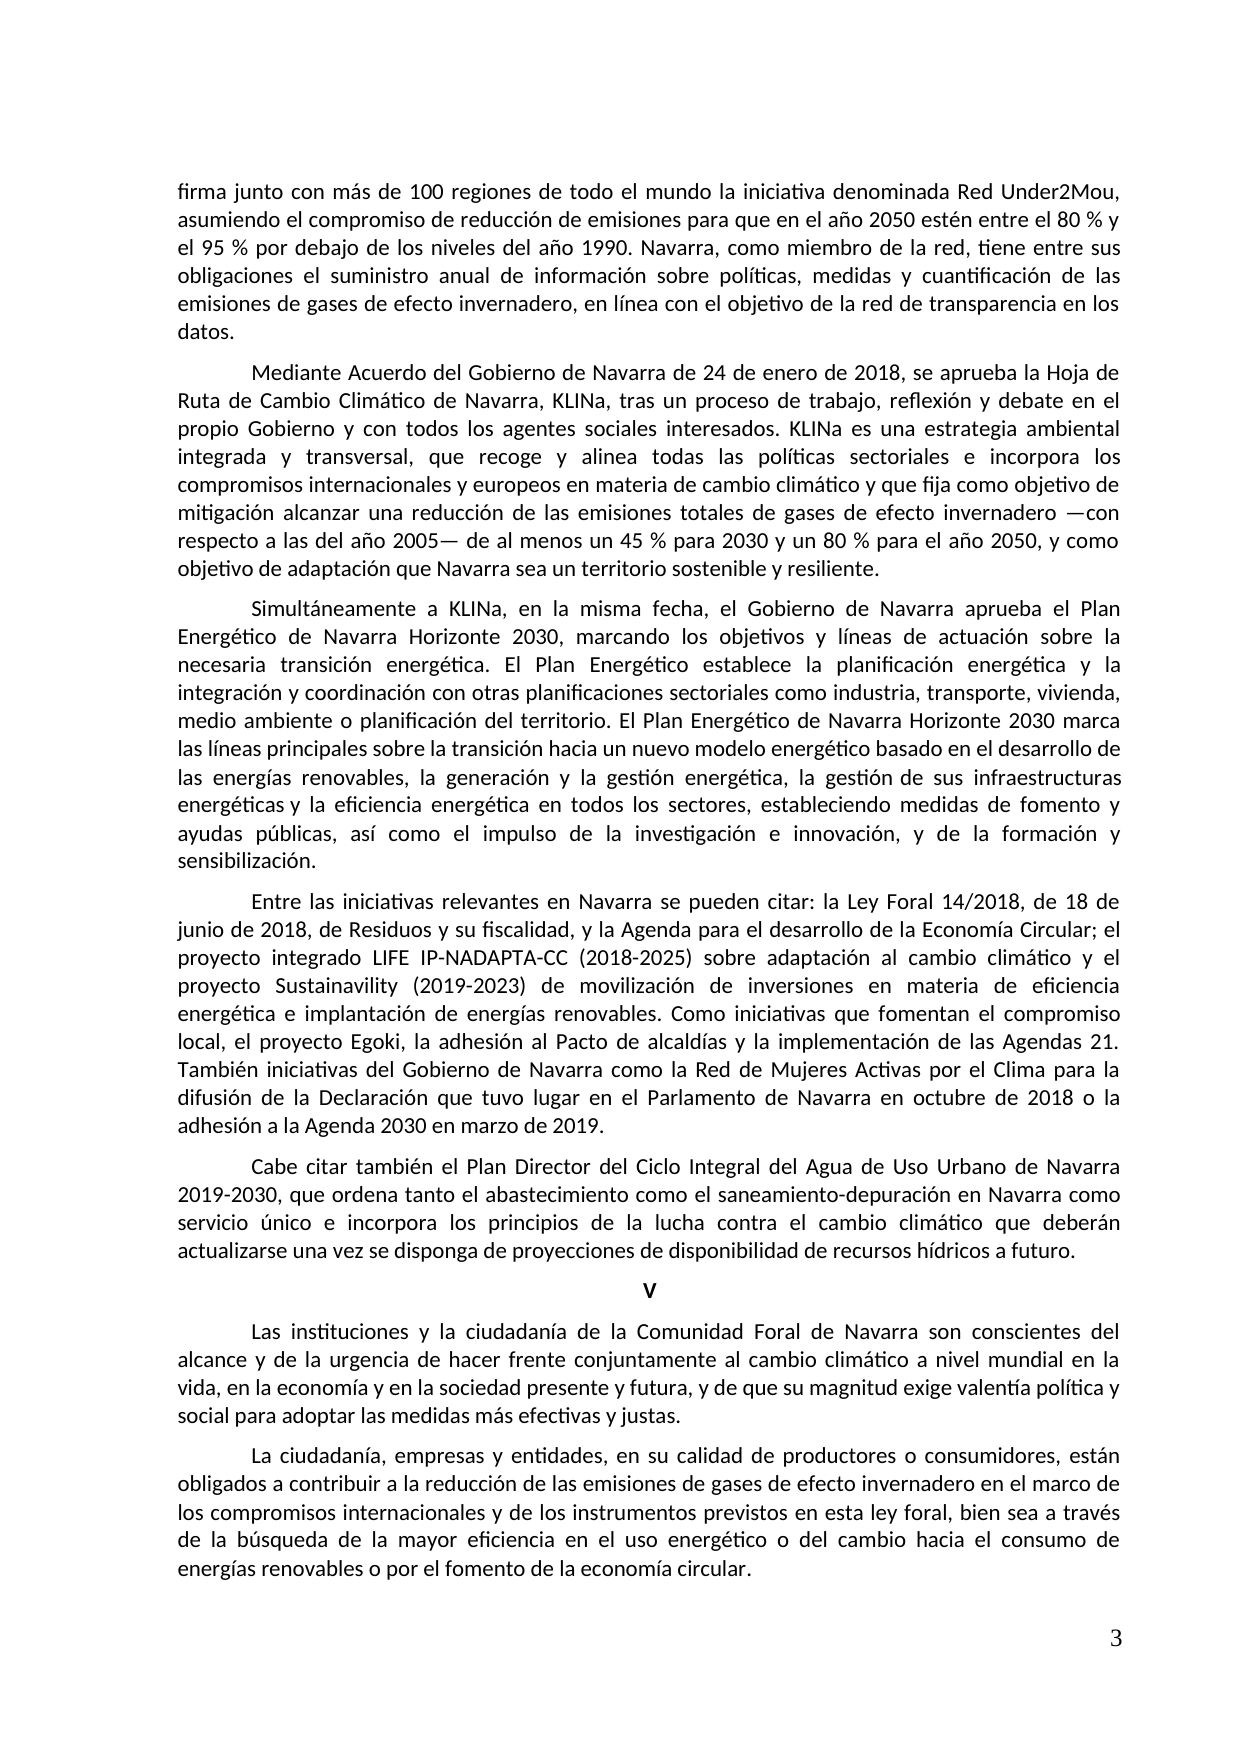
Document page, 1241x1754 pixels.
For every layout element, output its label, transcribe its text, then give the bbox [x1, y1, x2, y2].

text Simultáneamente a KLINa, en la misma fecha, el Gobierno de Navarra aprueba el Plan Energético de Navarra Horizonte 2030, marcando los objetivos y líneas de actuación sobre la necesaria transición energética. El Plan Energético establece la planificación energética y la integración y coordinación con otras planificaciones sectoriales como industria, transporte, vivienda, medio ambiente o planificación del territorio. El Plan Energético de Navarra Horizonte 2030 marca las líneas principales sobre la transición hacia un nuevo modelo energético basado en el desarrollo de las energías renovables, la generación y la gestión energética, la gestión de sus infraestructuras energéticas y la eficiencia energética en todos los sectores, estableciendo medidas de fomento y ayudas públicas, así como el impulso de la investigación e innovación, y de la formación y sensibilización. [177, 594, 1122, 875]
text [177, 177, 1122, 345]
text Cabe citar también el Plan Director del Ciclo Integral del Agua de Uso Urbano de Navarra 2019-2030, que ordena tanto el abastecimiento como el saneamiento-depuración en Navarra como servicio único e incorpora los principios de la lucha contra el cambio climático que deberán actualizarse una vez se disponga de proyecciones de disponibilidad de recursos hídricos a futuro. [177, 1152, 1122, 1264]
text Entre las iniciativas relevantes en Navarra se pueden citar: la Ley Foral 14/2018, de 18 de junio de 2018, de Residuos y su fiscalidad, y la Agenda para el desarrollo de la Economía Circular; el proyecto integrado LIFE IP-NADAPTA-CC (2018-2025) sobre adaptación al cambio climático y el proyecto Sustainavility (2019-2023) de movilización de inversiones en materia de eficiencia energética e implantación de energías renovables. Como iniciativas que fomentan el compromiso local, el proyecto Egoki, la adhesión al Pacto de alcaldías y la implementación de las Agendas 21. También iniciativas del Gobierno de Navarra como la Red de Mujeres Activas por el Clima para la difusión de la Declaración que tuvo lugar en el Parlamento de Navarra en octubre de 2018 o la adhesión a la Agenda 2030 en marzo de 2019. [177, 887, 1122, 1139]
text Las instituciones y la ciudadanía de la Comunidad Foral de Navarra son conscientes del alcance y de la urgencia de hacer frente conjuntamente al cambio climático a nivel mundial en la vida, en la economía y en la sociedad presente y futura, y de que su magnitud exige valentía política y social para adoptar las medidas más efectivas y justas. [177, 1317, 1122, 1429]
text Mediante Acuerdo del Gobierno de Navarra de 24 de enero de 2018, se aprueba la Hoja de Ruta de Cambio Climático de Navarra, KLINa, tras un proceso de trabajo, reflexión y debate en el propio Gobierno y con todos los agentes sociales interesados. KLINa es una estrategia ambiental integrada y transversal, que recoge y alinea todas las políticas sectoriales e incorpora los compromisos internacionales y europeos en materia de cambio climático y que fija como objetivo de mitigación alcanzar una reducción de las emisiones totales de gases de efecto invernadero —con respecto a las del año 2005— de al menos un 45 % para 2030 y un 80 % para el año 2050, y como objetivo de adaptación que Navarra sea un territorio sostenible y resiliente. [177, 358, 1122, 582]
text La ciudadanía, empresas y entidades, en su calidad de productores o consumidores, están obligados a contribuir a la reducción de las emisiones de gases de efecto invernadero en el marco de los compromisos internacionales y de los instrumentos previstos en esta ley foral, bien sea a través de la búsqueda de la mayor eficiencia en el uso energético o del cambio hacia el consumo de energías renovables o por el fomento de la economía circular. [177, 1442, 1122, 1582]
text V [177, 1276, 1122, 1304]
